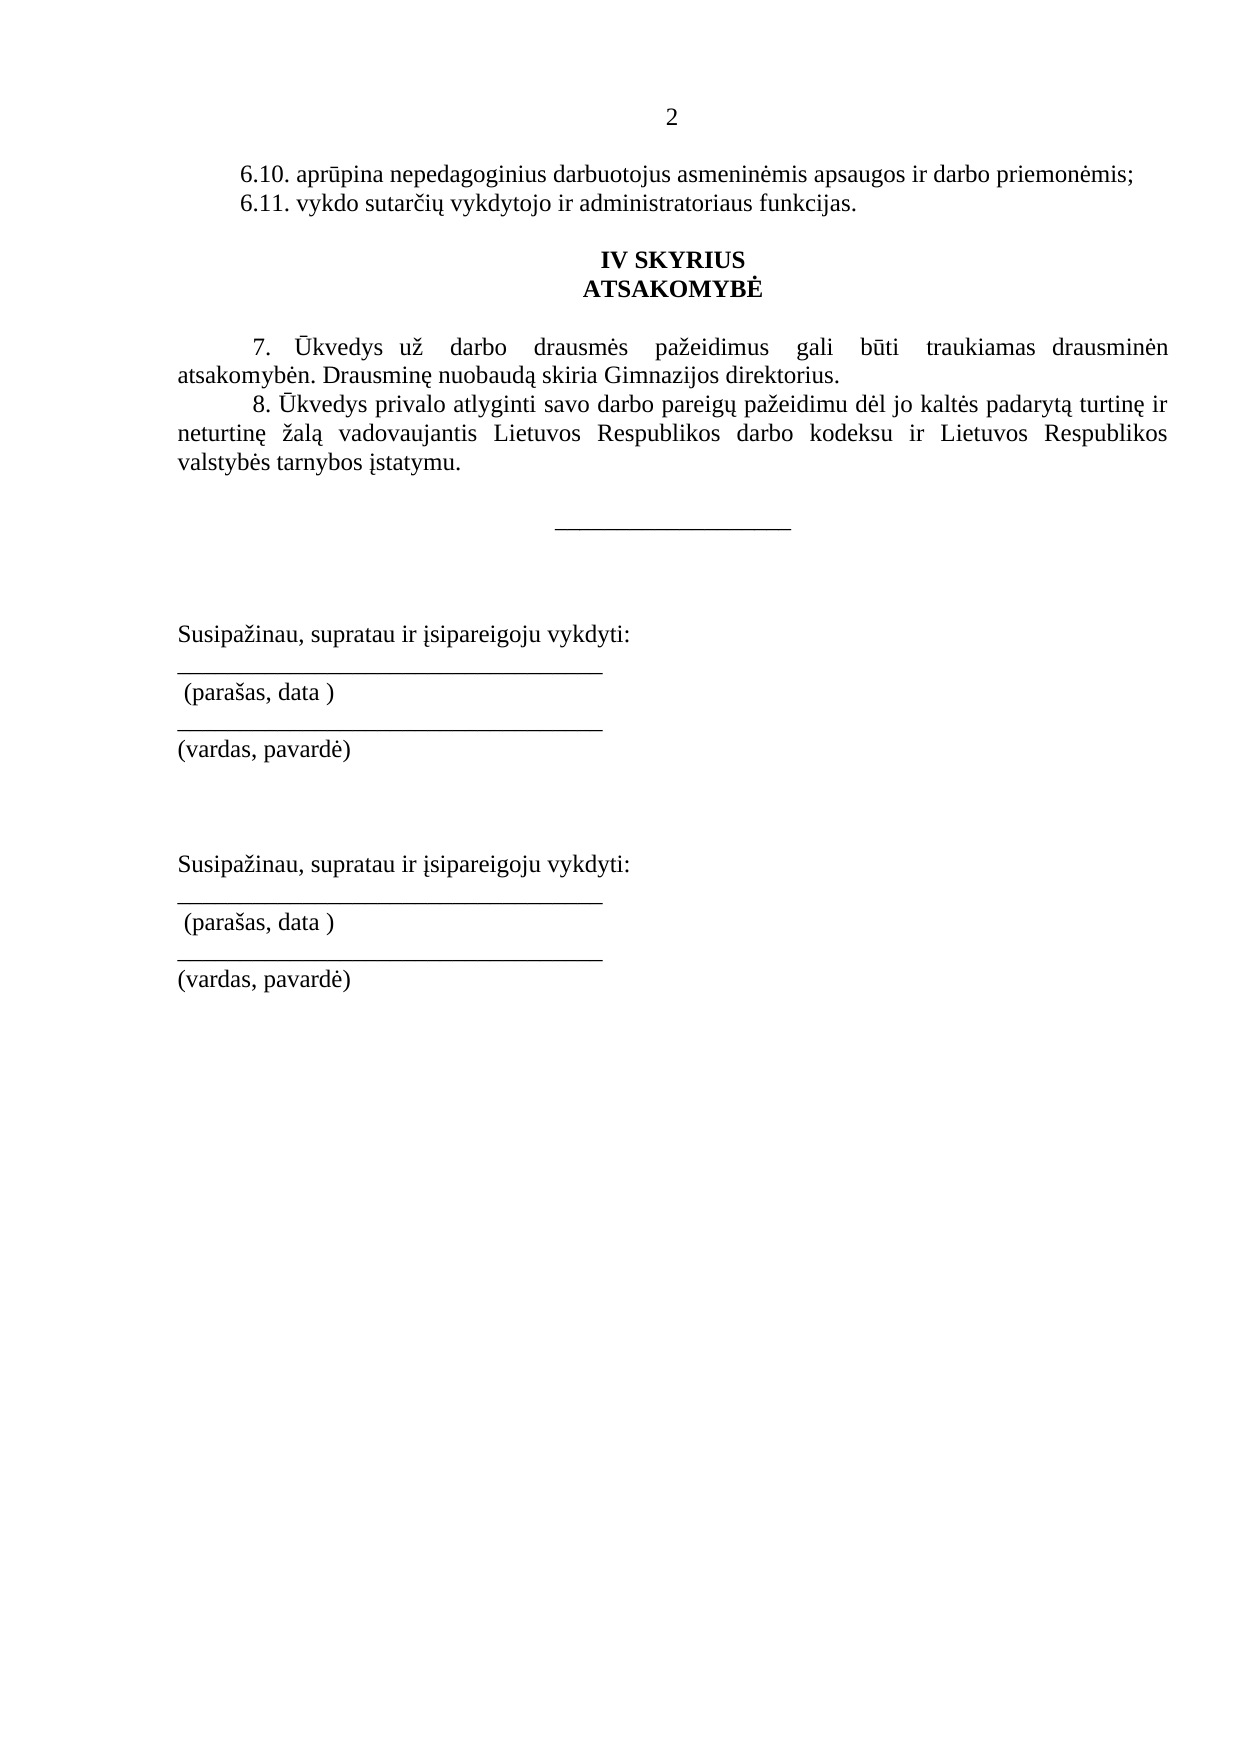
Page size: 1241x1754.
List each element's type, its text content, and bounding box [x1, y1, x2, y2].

text __________________________________ [177, 936, 1167, 964]
text IV SKYRIUS [177, 246, 1169, 274]
text __________________________________ [177, 706, 1167, 734]
text (vardas, pavardė) [177, 964, 1167, 993]
text 6.10. aprūpina nepedagoginius darbuotojus asmeninėmis apsaugos ir darbo priemonėmis; [177, 159, 1167, 188]
text 7. Ūkvedys už darbo drausmės pažeidimus gali būti traukiamas drausminėn atsakomybėn. Drausminę nuobaudą skiria Gimnazijos direktorius. [177, 332, 1169, 389]
text ATSAKOMYBĖ [177, 274, 1169, 303]
text 8. Ūkvedys privalo atlyginti savo darbo pareigų pažeidimu dėl jo kaltės padarytą turtinę ir neturtinę žalą vadovaujantis Lietuvos Respublikos darbo kodeksu ir Lietuvos Respublikos valstybės tarnybos įstatymu. [177, 389, 1169, 476]
text Susipažinau, supratau ir įsipareigoju vykdyti: [177, 619, 1167, 648]
text (parašas, data ) [177, 677, 1167, 706]
text 2 [177, 102, 1167, 131]
text Susipažinau, supratau ir įsipareigoju vykdyti: [177, 849, 1167, 878]
text (vardas, pavardė) [177, 734, 1167, 763]
text (parašas, data ) [177, 907, 1167, 936]
text __________________________________ [177, 878, 1167, 907]
text 6.11. vykdo sutarčių vykdytojo ir administratoriaus funkcijas. [177, 188, 1167, 217]
text __________________________________ [177, 648, 1167, 677]
text ___________________ [177, 504, 1169, 533]
